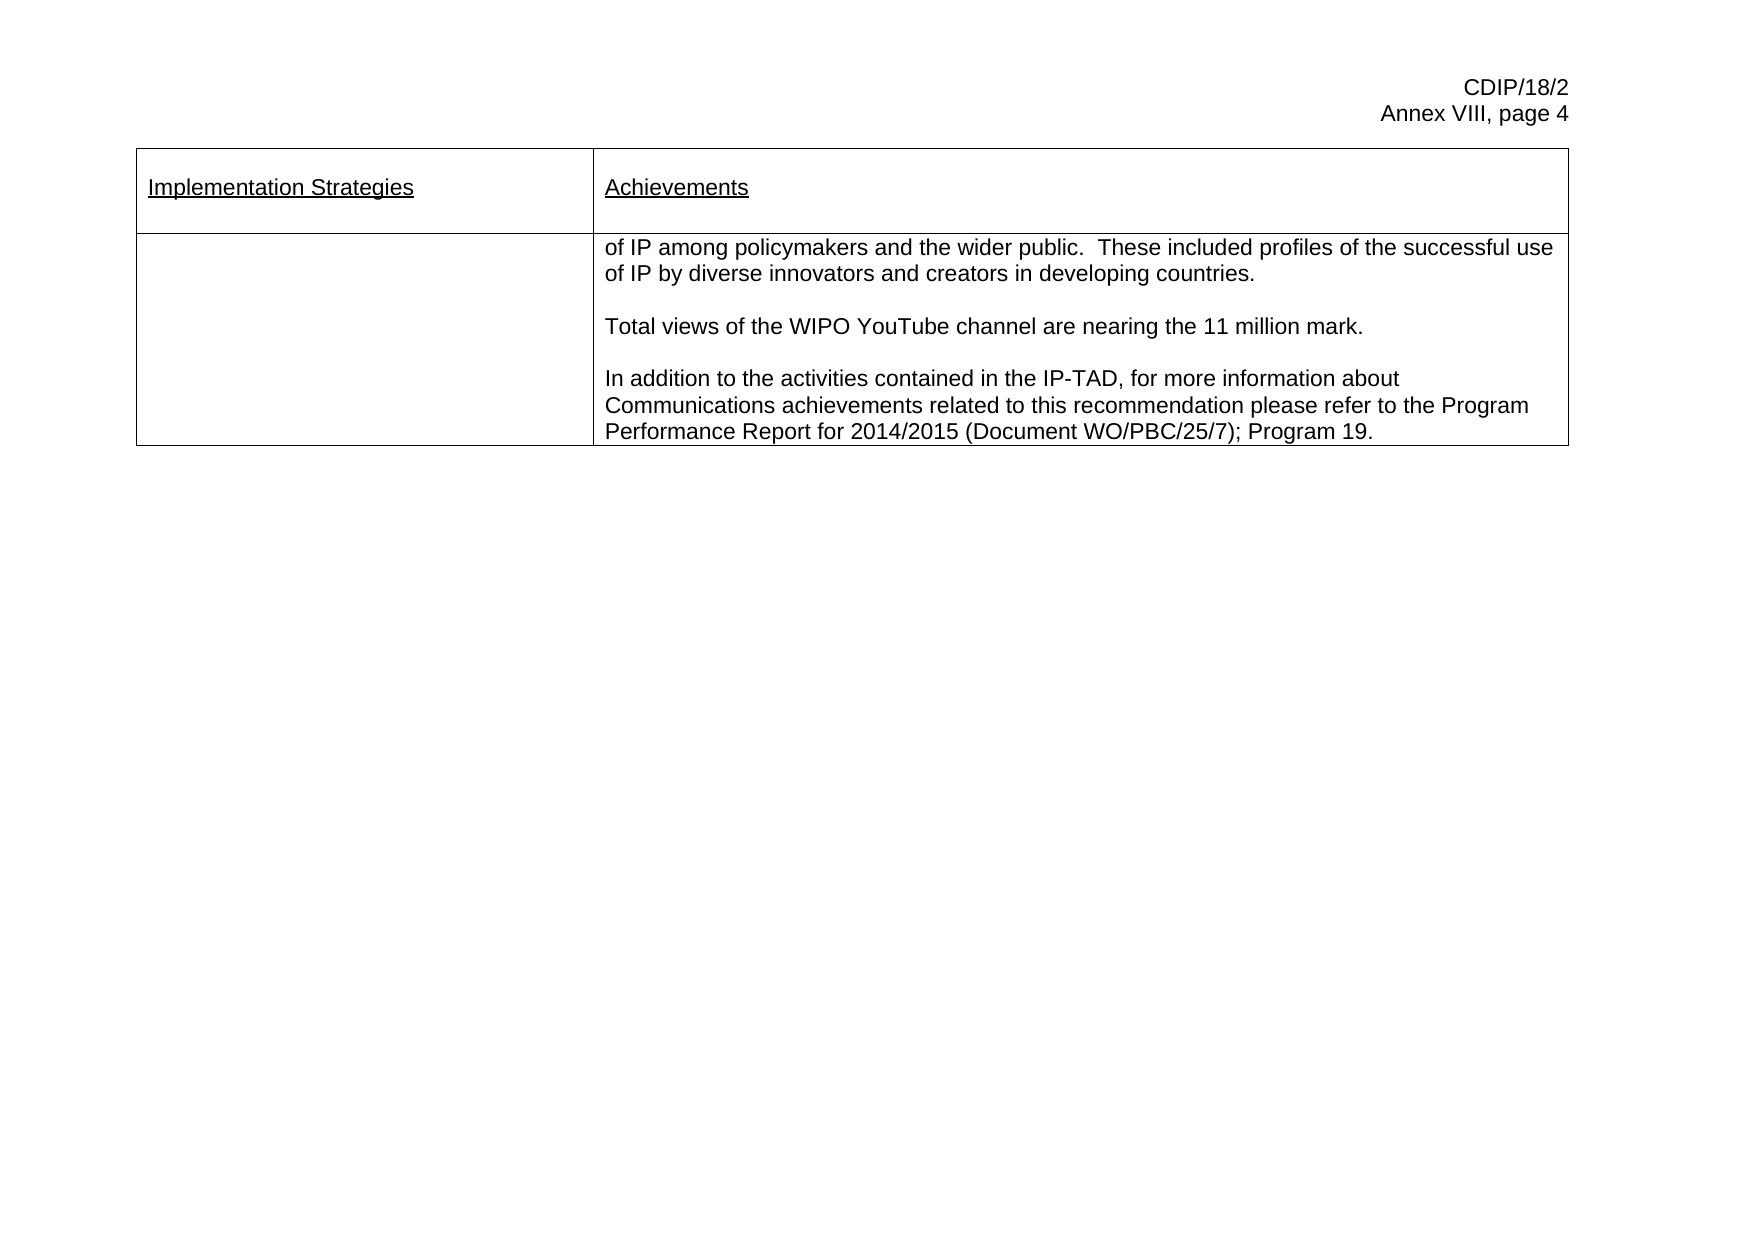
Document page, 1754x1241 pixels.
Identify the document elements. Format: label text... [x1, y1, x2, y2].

table_header Implementation Strategies [137, 149, 593, 233]
table_header Achievements [594, 149, 1568, 233]
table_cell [594, 234, 1568, 444]
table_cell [137, 234, 593, 444]
